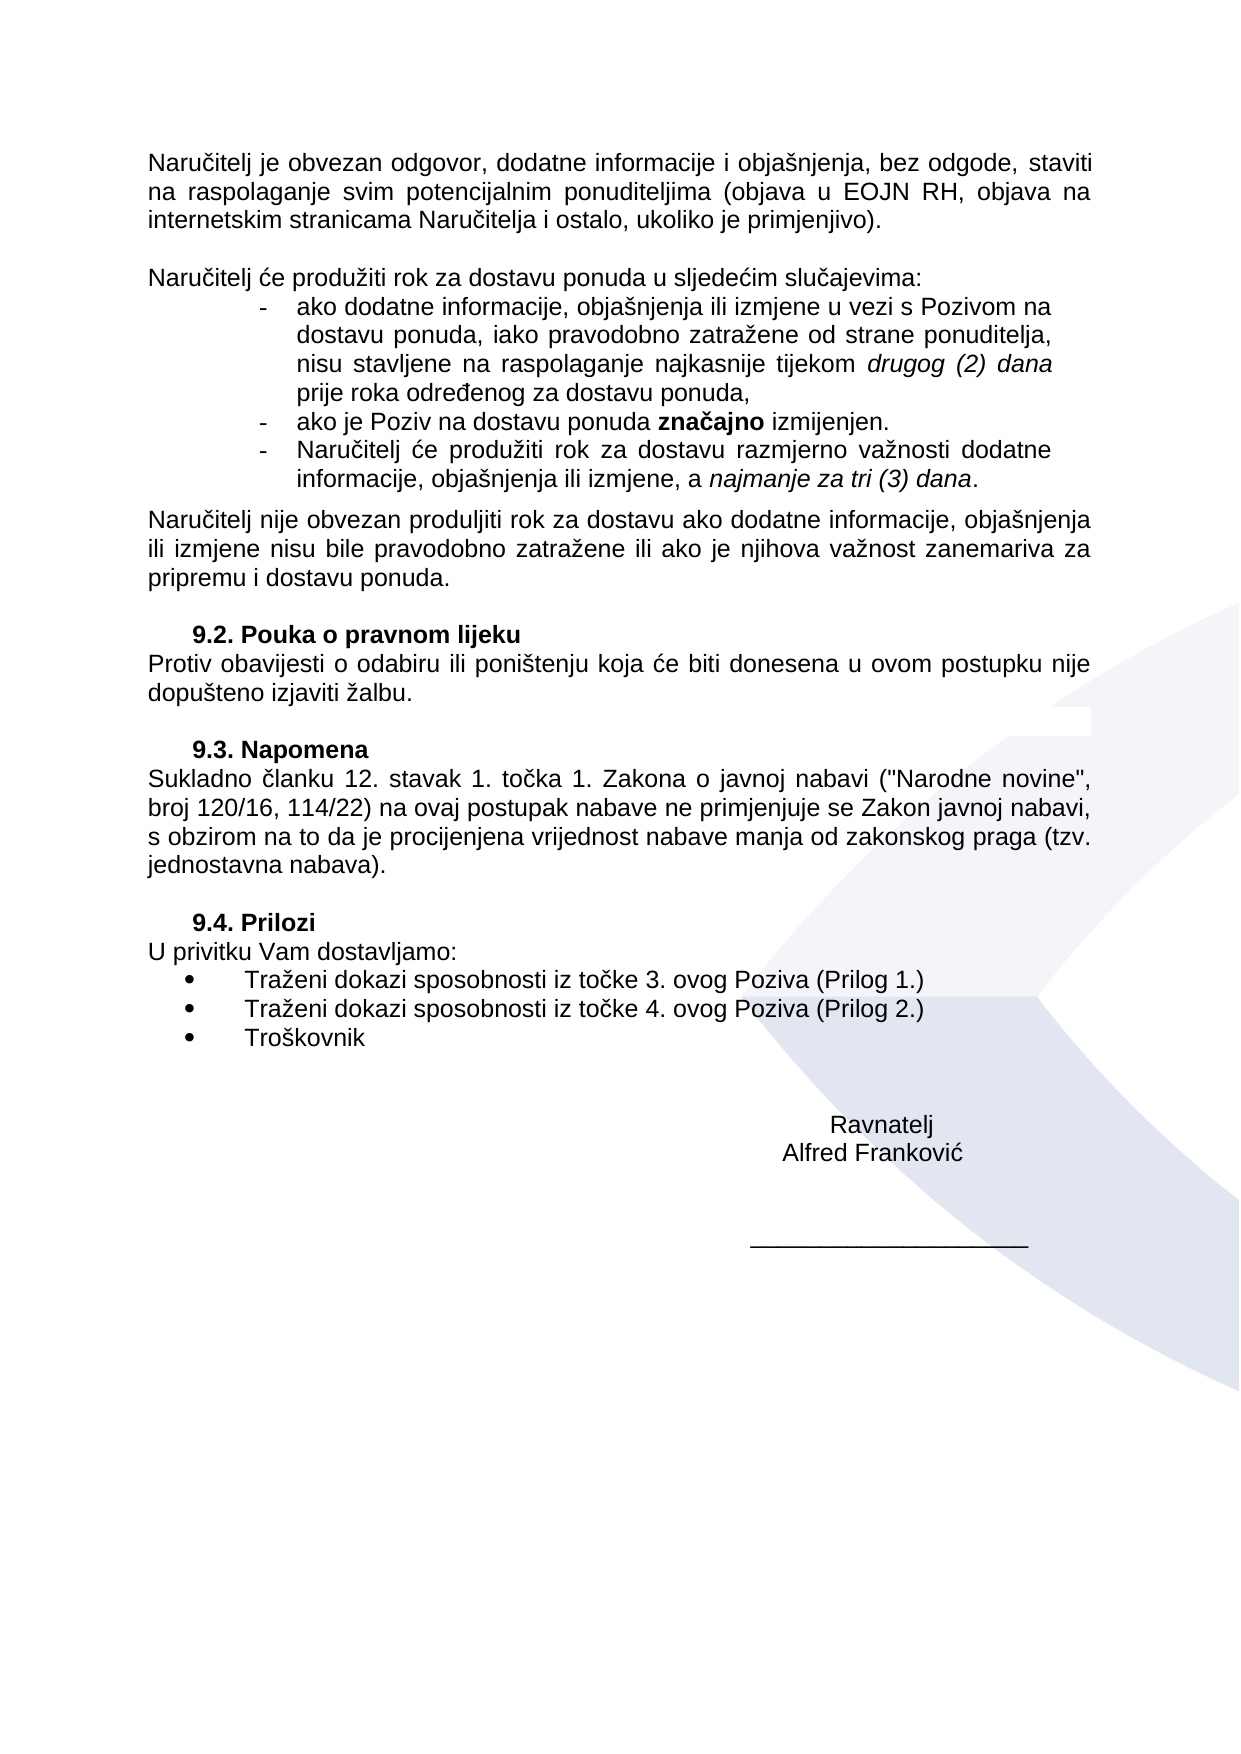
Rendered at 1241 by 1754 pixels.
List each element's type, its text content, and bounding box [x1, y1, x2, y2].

list Naručitelj će produžiti rok za dostavu razmjerno važnosti dodatne informacije, objašnjenja ili izmjene, a najmanje za tri (3) dana. [259, 435, 1053, 493]
text 9.4. Prilozi [148, 908, 1093, 937]
text 9.2. Pouka o pravnom lijeku [148, 621, 1093, 649]
text Naručitelj će produžiti rok za dostavu ponuda u sljedećim slučajevima: [148, 263, 1093, 291]
list Troškovnik [185, 1023, 1093, 1052]
text Alfred Franković [748, 1138, 1093, 1167]
text ____________________ [148, 1220, 1093, 1249]
picture [1, 0, 1239, 1752]
list Traženi dokazi sposobnosti iz točke 4. ovog Poziva (Prilog 2.) [185, 994, 1093, 1023]
list Traženi dokazi sposobnosti iz točke 3. ovog Poziva (Prilog 1.) [185, 966, 1093, 994]
list ako je Poziv na dostavu ponuda značajno izmijenjen. [259, 407, 1053, 435]
text Naručitelj nije obvezan produljiti rok za dostavu ako dodatne informacije, objašnjenja ili izmjene nisu bile pravodobno zatražene ili ako je njihova važnost zanemariva za pripremu i dostavu ponuda. [148, 506, 1093, 592]
text Sukladno članku 12. stavak 1. točka 1. Zakona o javnoj nabavi ("Narodne novine", broj 120/16, 114/22) na ovaj postupak nabave ne primjenjuje se Zakon javnoj nabavi, s obzirom na to da je procijenjena vrijednost nabave manja od zakonskog praga (tzv. jednostavna nabava). [148, 764, 1093, 879]
text Ravnatelj [148, 1109, 1093, 1138]
text 9.3. Napomena [148, 736, 1093, 764]
text Naručitelj je obvezan odgovor, dodatne informacije i objašnjenja, bez odgode, staviti na raspolaganje svim potencijalnim ponuditeljima (objava u EOJN RH, objava na internetskim stranicama Naručitelja i ostalo, ukoliko je primjenjivo). [148, 148, 1093, 234]
list ako dodatne informacije, objašnjenja ili izmjene u vezi s Pozivom na dostavu ponuda, iako pravodobno zatražene od strane ponuditelja, nisu stavljene na raspolaganje najkasnije tijekom drugog (2) dana prije roka određenog za dostavu ponuda, [259, 291, 1053, 407]
text U privitku Vam dostavljamo: [148, 937, 1093, 966]
text Protiv obavijesti o odabiru ili poništenju koja će biti donesena u ovom postupku nije dopušteno izjaviti žalbu. [148, 649, 1093, 707]
